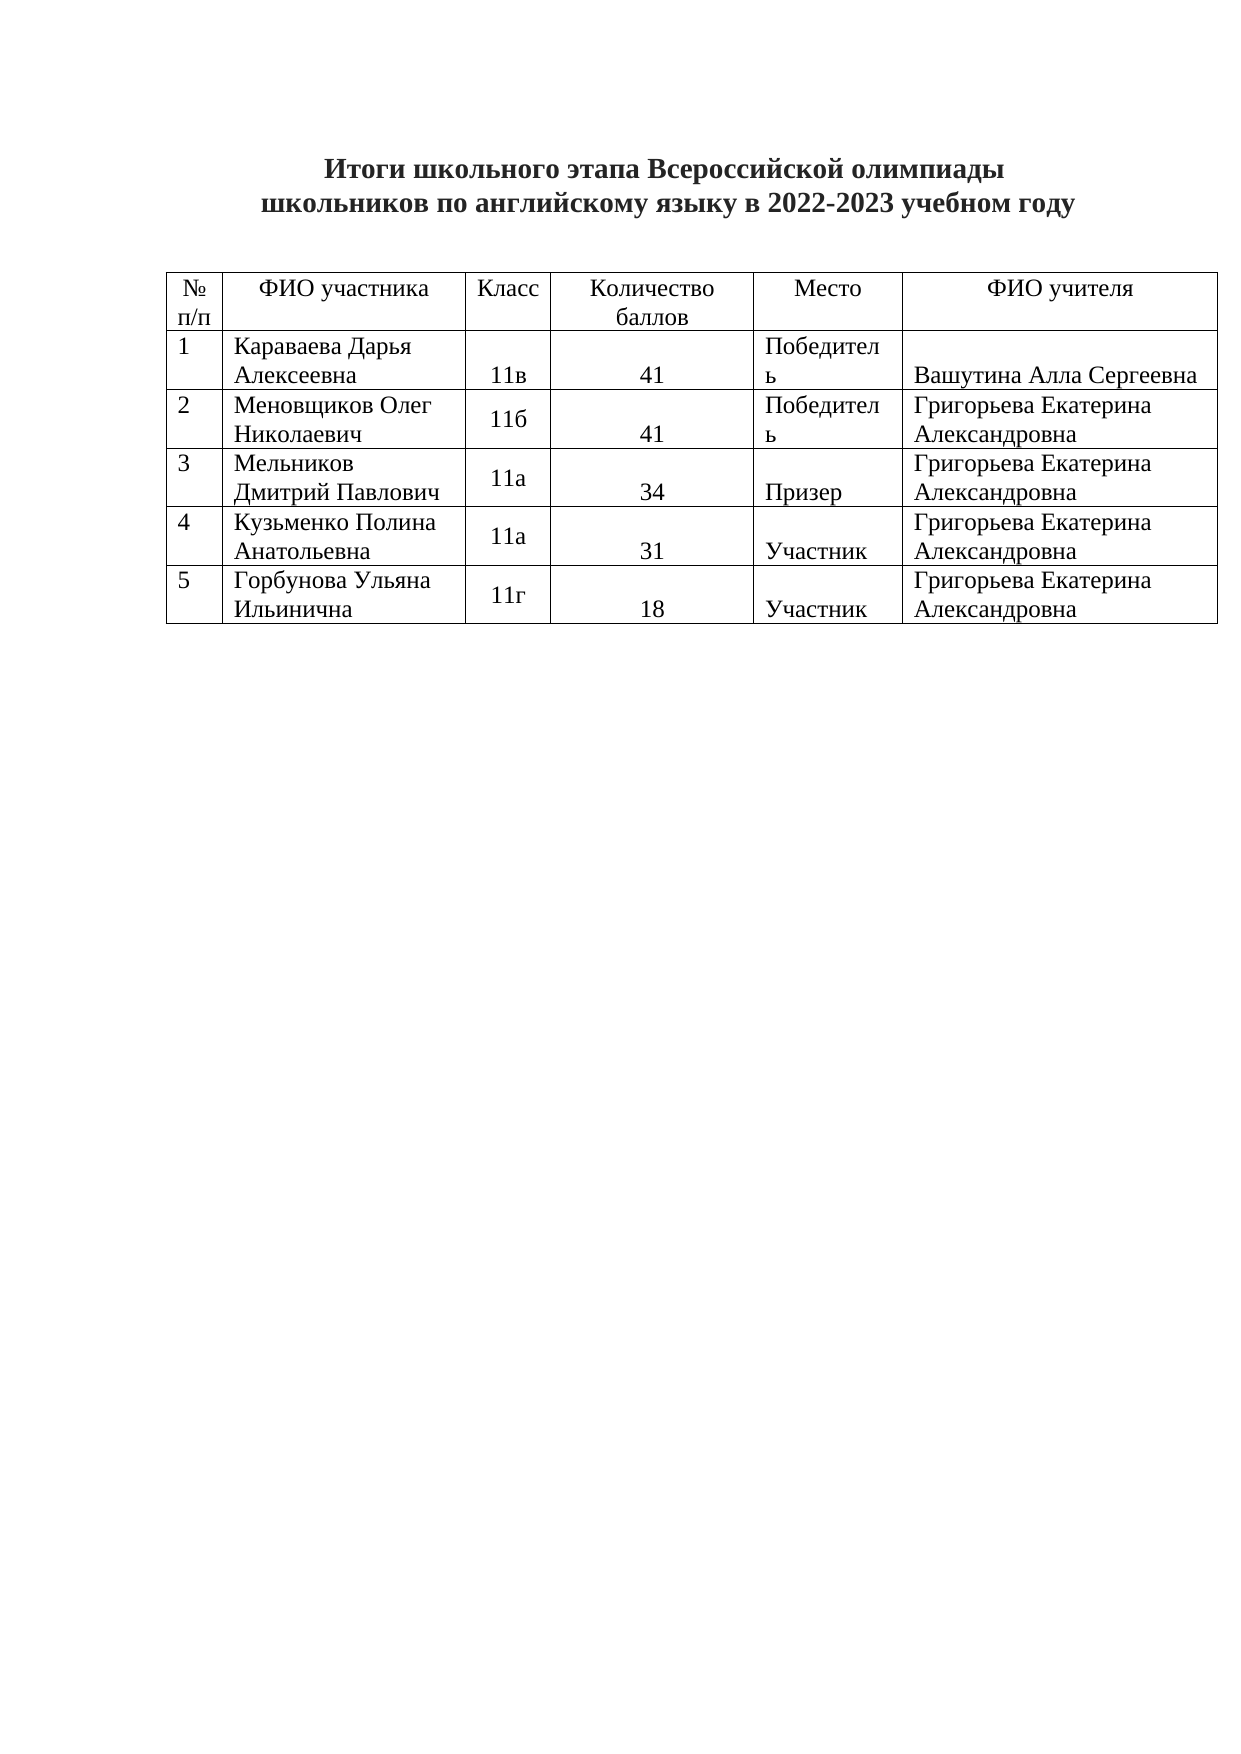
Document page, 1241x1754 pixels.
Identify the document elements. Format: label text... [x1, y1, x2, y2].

table_cell 11б [466, 390, 550, 447]
table_cell Участник [754, 507, 902, 564]
table_cell 11г [466, 566, 550, 623]
text школьников по английскому языку в 2022-2023 учебном году [177, 185, 1152, 219]
table_cell Меновщиков Олег Николаевич [223, 390, 465, 447]
table_cell 2 [167, 390, 222, 447]
table_header ФИО учителя [903, 273, 1217, 330]
table_cell Караваева Дарья Алексеевна [223, 331, 465, 389]
table_cell Победитель [754, 390, 902, 447]
table_cell Григорьева Екатерина Александровна [903, 566, 1217, 623]
table_cell 11а [466, 507, 550, 564]
table_header ФИО участника [223, 273, 465, 330]
table_cell Победитель [754, 331, 902, 389]
table_header № п/п [167, 273, 222, 330]
table_cell 34 [551, 449, 753, 506]
table_cell 1 [167, 331, 222, 389]
table_cell Вашутина Алла Сергеевна [903, 331, 1217, 389]
table_cell 11в [466, 331, 550, 389]
table_header Класс [466, 273, 550, 330]
table_cell 41 [551, 331, 753, 389]
table_cell Горбунова Ульяна Ильинична [223, 566, 465, 623]
table_cell 11а [466, 449, 550, 506]
table_cell 18 [551, 566, 753, 623]
table_header Место [754, 273, 902, 330]
table_header Количество баллов [551, 273, 753, 330]
table_cell Участник [754, 566, 902, 623]
table_cell 31 [551, 507, 753, 564]
table_cell 5 [167, 566, 222, 623]
table_cell Григорьева Екатерина Александровна [903, 449, 1217, 506]
table_cell Григорьева Екатерина Александровна [903, 390, 1217, 447]
table_cell 41 [551, 390, 753, 447]
table_cell Мельников Дмитрий Павлович [223, 449, 465, 506]
table_cell Призер [754, 449, 902, 506]
table_cell 4 [167, 507, 222, 564]
table_cell Кузьменко Полина Анатольевна [223, 507, 465, 564]
table_cell 3 [167, 449, 222, 506]
table_cell Григорьева Екатерина Александровна [903, 507, 1217, 564]
text Итоги школьного этапа Всероссийской олимпиады [177, 118, 1152, 185]
